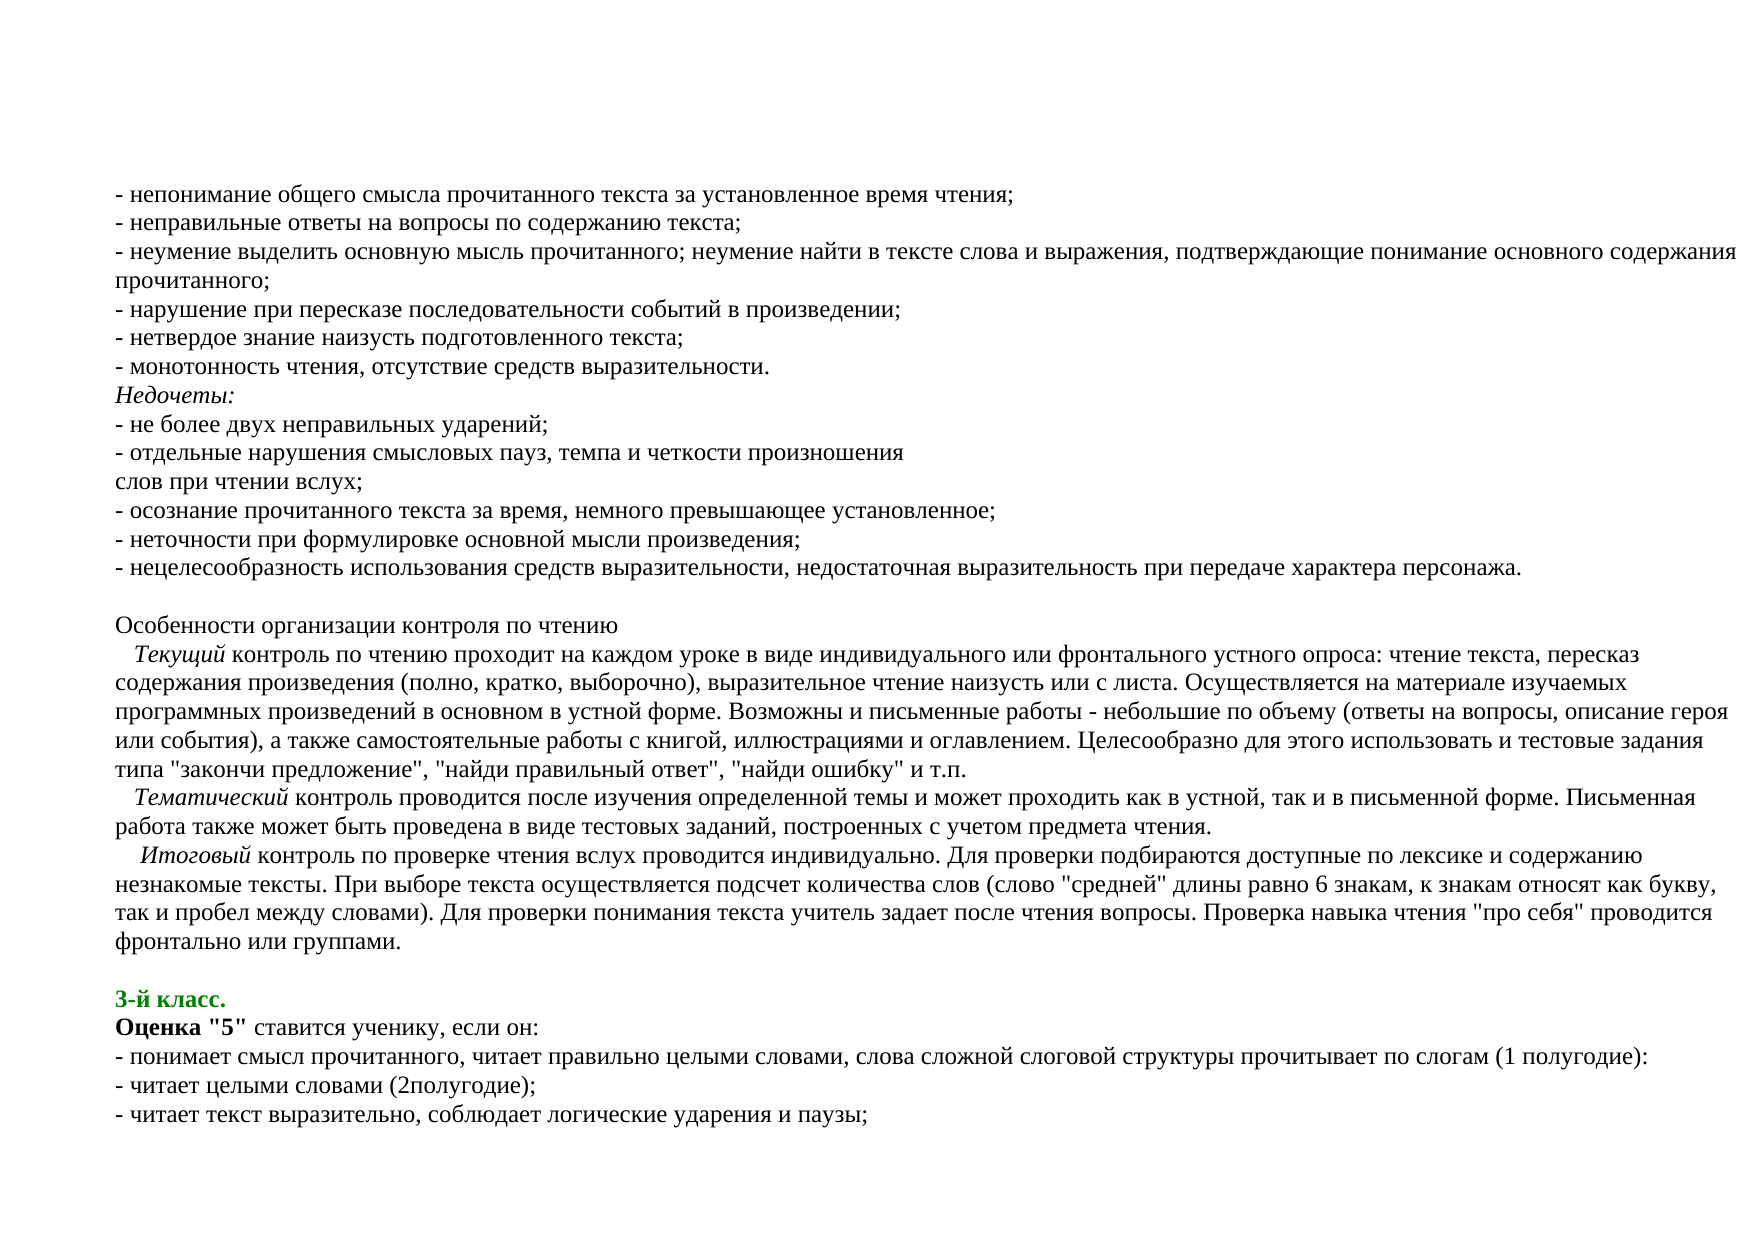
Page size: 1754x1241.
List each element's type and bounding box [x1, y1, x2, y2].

table_cell [113, 177, 1754, 1129]
